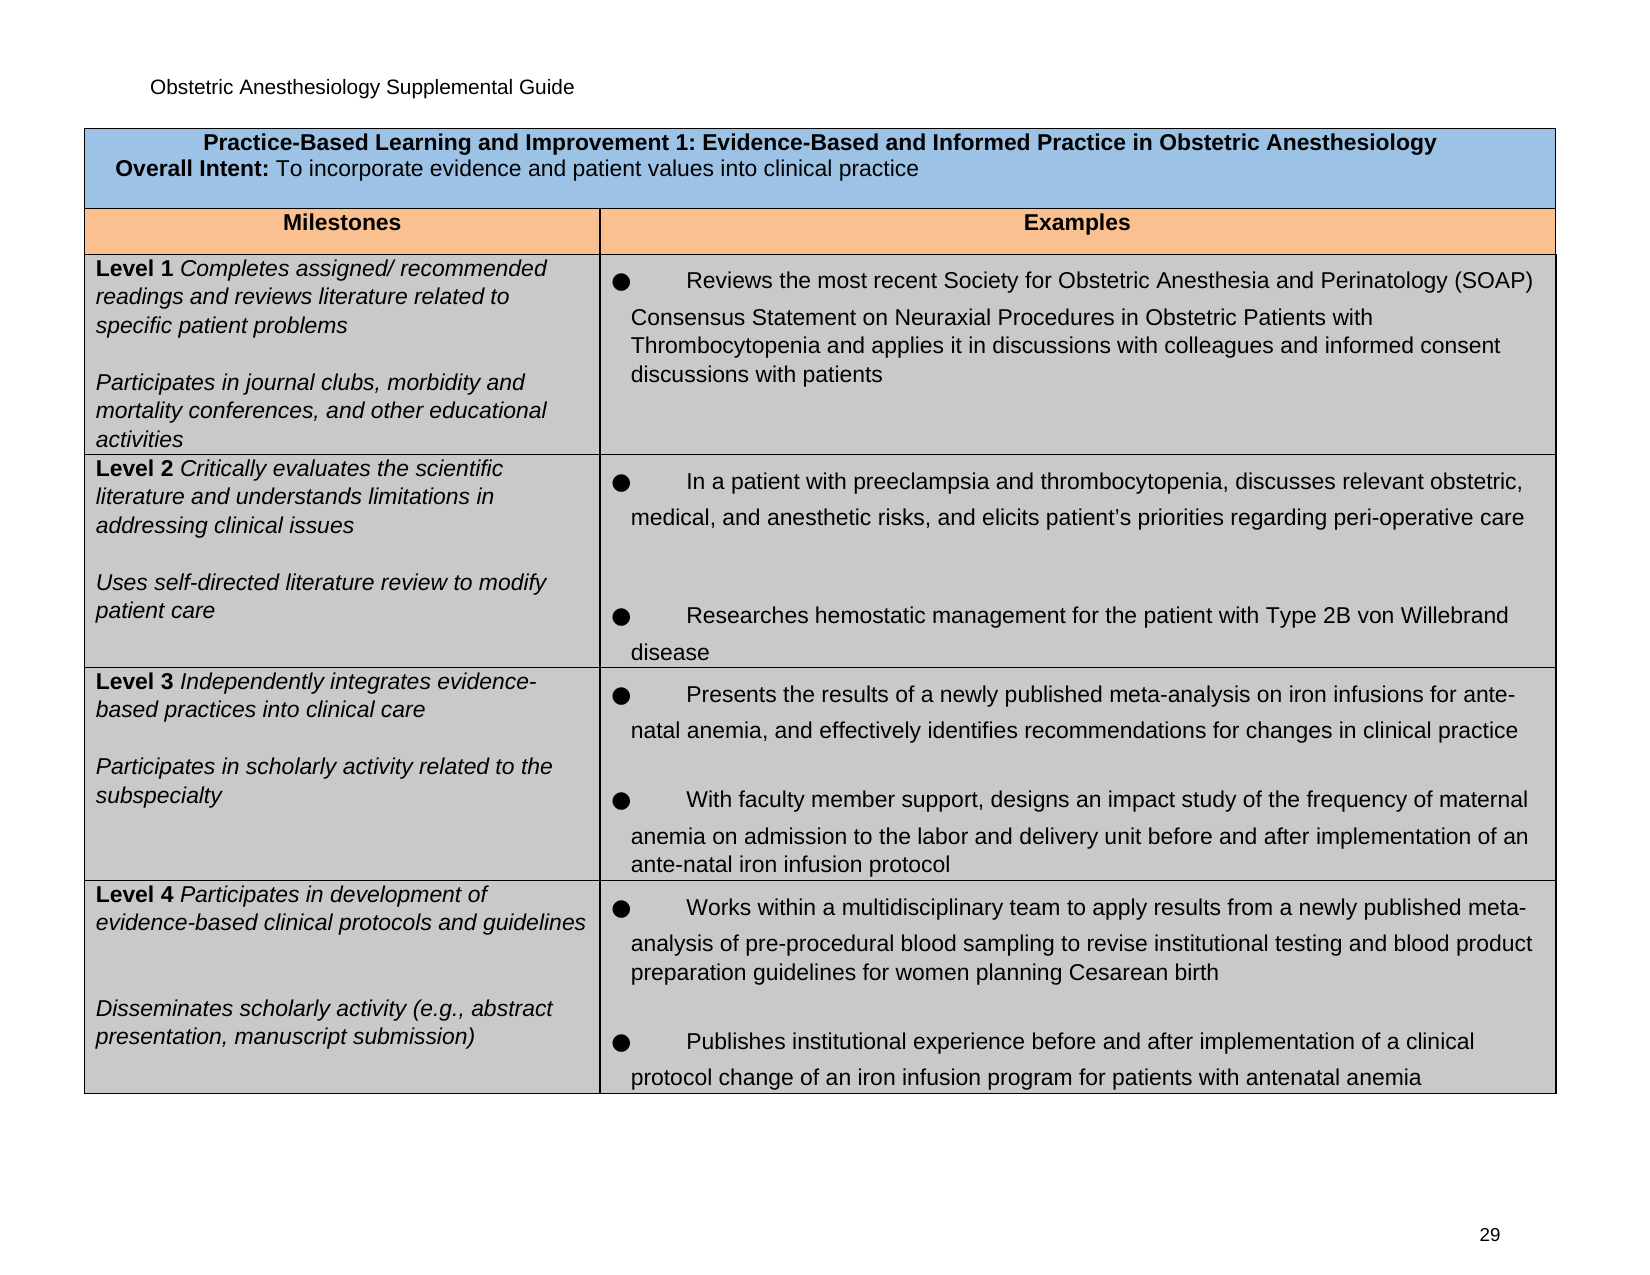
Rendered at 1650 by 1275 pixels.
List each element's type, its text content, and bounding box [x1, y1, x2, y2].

table_cell Examples [601, 209, 1555, 254]
table_cell Level 3 Independently integrates evidence-based practices into clinical care Participates in scholarly activity related to the subspecialty [85, 668, 599, 880]
table_header Practice-Based Learning and Improvement 1: Evidence-Based and Informed Practice in Obstetric Anesthesiology Overall Intent: To incorporate evidence and patient values into clinical practice [85, 129, 1555, 208]
table_cell Level 2 Critically evaluates the scientific literature and understands limitations in addressing clinical issues Uses self-directed literature review to modify patient care [85, 455, 599, 667]
table_cell Level 4 Participates in development of evidence-based clinical protocols and guidelines Disseminates scholarly activity (e.g., abstract presentation, manuscript submission) [85, 881, 599, 1093]
table_cell In a patient with preeclampsia and thrombocytopenia, discusses relevant obstetric, medical, and anesthetic risks, and elicits patient’s priorities regarding peri-operative care Researches hemostatic management for the patient with Type 2B von Willebrand disease [601, 455, 1555, 667]
table_cell Works within a multidisciplinary team to apply results from a newly published meta-analysis of pre-procedural blood sampling to revise institutional testing and blood product preparation guidelines for women planning Cesarean birth Publishes institutional experience before and after implementation of a clinical protocol change of an iron infusion program for patients with antenatal anemia [601, 881, 1555, 1093]
table_cell Presents the results of a newly published meta-analysis on iron infusions for ante-natal anemia, and effectively identifies recommendations for changes in clinical practice With faculty member support, designs an impact study of the frequency of maternal anemia on admission to the labor and delivery unit before and after implementation of an ante-natal iron infusion protocol [601, 668, 1555, 880]
table_cell Level 1 Completes assigned/ recommended readings and reviews literature related to specific patient problems Participates in journal clubs, morbidity and mortality conferences, and other educational activities [85, 255, 599, 454]
table_cell Milestones [85, 209, 599, 254]
table_cell Reviews the most recent Society for Obstetric Anesthesia and Perinatology (SOAP) Consensus Statement on Neuraxial Procedures in Obstetric Patients with Thrombocytopenia and applies it in discussions with colleagues and informed consent discussions with patients [601, 255, 1555, 454]
